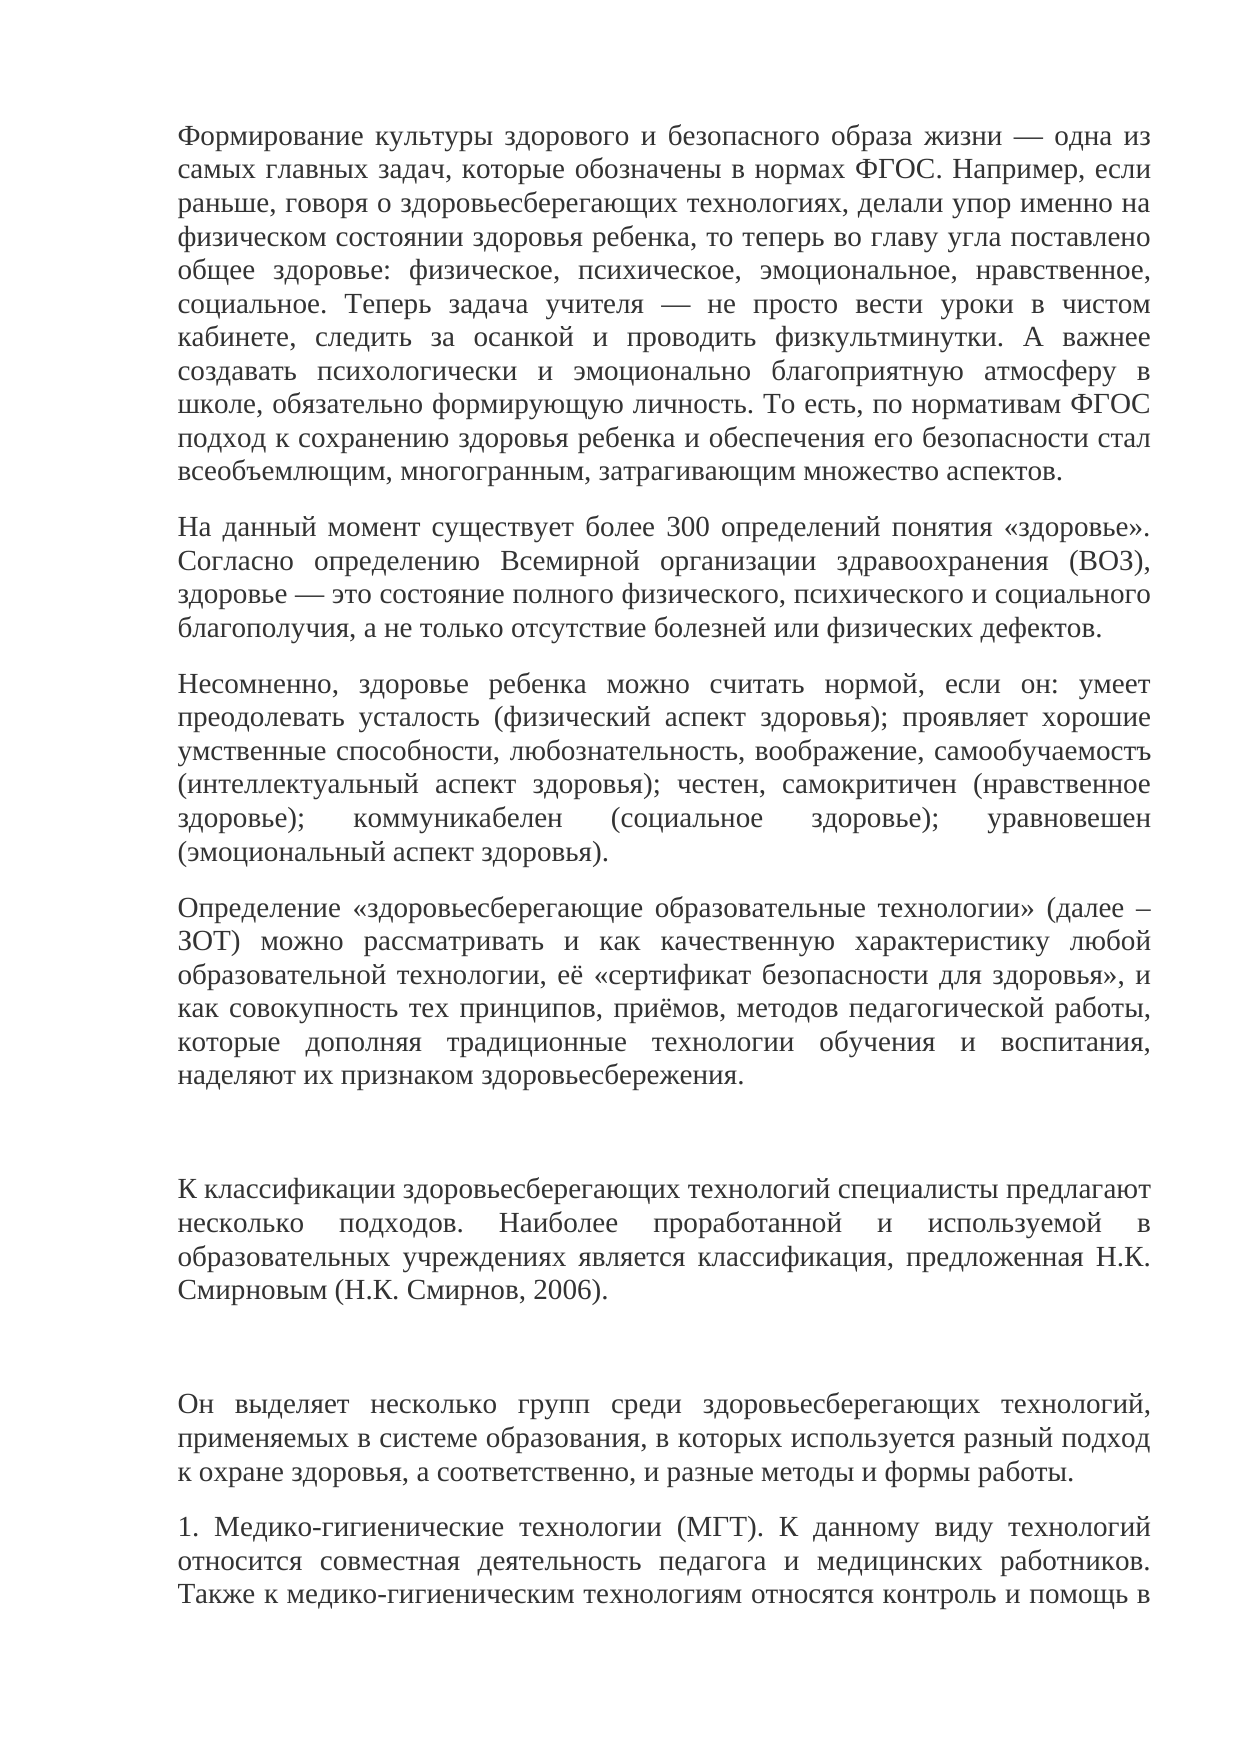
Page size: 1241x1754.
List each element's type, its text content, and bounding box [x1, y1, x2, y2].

text На данный момент существует более 300 определений понятия «здоровье». Согласно определению Всемирной организации здравоохранения (ВОЗ), здоровье — это состояние полного физического, психического и социального благополучия, а не только отсутствие болезней или физических дефектов. [177, 509, 1152, 644]
text Несомненно, здоровье ребенка можно считать нормой, если он: умеет преодолевать усталость (физический аспект здоровья); проявляет хорошие умственные способности, любознательность, воображение, самообучаемостъ (интеллектуальный аспект здоровья); честен, самокритичен (нравственное здоровье); коммуникабелен (социальное здоровье); уравновешен (эмоциональный аспект здоровья). [177, 666, 1152, 867]
text Определение «здоровьесберегающие образовательные технологии» (далее – ЗОТ) можно рассматривать и как качественную характеристику любой образовательной технологии, её «сертификат безопасности для здоровья», и как совокупность тех принципов, приёмов, методов педагогической работы, которые дополняя традиционные технологии обучения и воспитания, наделяют их признаком здоровьесбережения. [177, 890, 1152, 1091]
text Формирование культуры здорового и безопасного образа жизни — одна из самых главных задач, которые обозначены в нормах ФГОС. Например, если раньше, говоря о здоровьесберегающих технологиях, делали упор именно на физическом состоянии здоровья ребенка, то теперь во главу угла поставлено общее здоровье: физическое, психическое, эмоциональное, нравственное, социальное. Теперь задача учителя — не просто вести уроки в чистом кабинете, следить за осанкой и проводить физкультминутки. А важнее создавать психологически и эмоционально благоприятную атмосферу в школе, обязательно формирующую личность. То есть, по нормативам ФГОС подход к сохранению здоровья ребенка и обеспечения его безопасности стал всеобъемлющим, многогранным, затрагивающим множество аспектов. [177, 118, 1152, 487]
text Он выделяет несколько групп среди здоровьесберегающих технологий, применяемых в системе образования, в которых используется разный подход к охране здоровья, а соответственно, и разные методы и формы работы. [177, 1387, 1152, 1487]
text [177, 1509, 1152, 1610]
text К классификации здоровьесберегающих технологий специалисты предлагают несколько подходов. Наиболее проработанной и используемой в образовательных учреждениях является классификация, предложенная Н.К. Смирновым (Н.К. Смирнов, 2006). [177, 1172, 1152, 1306]
